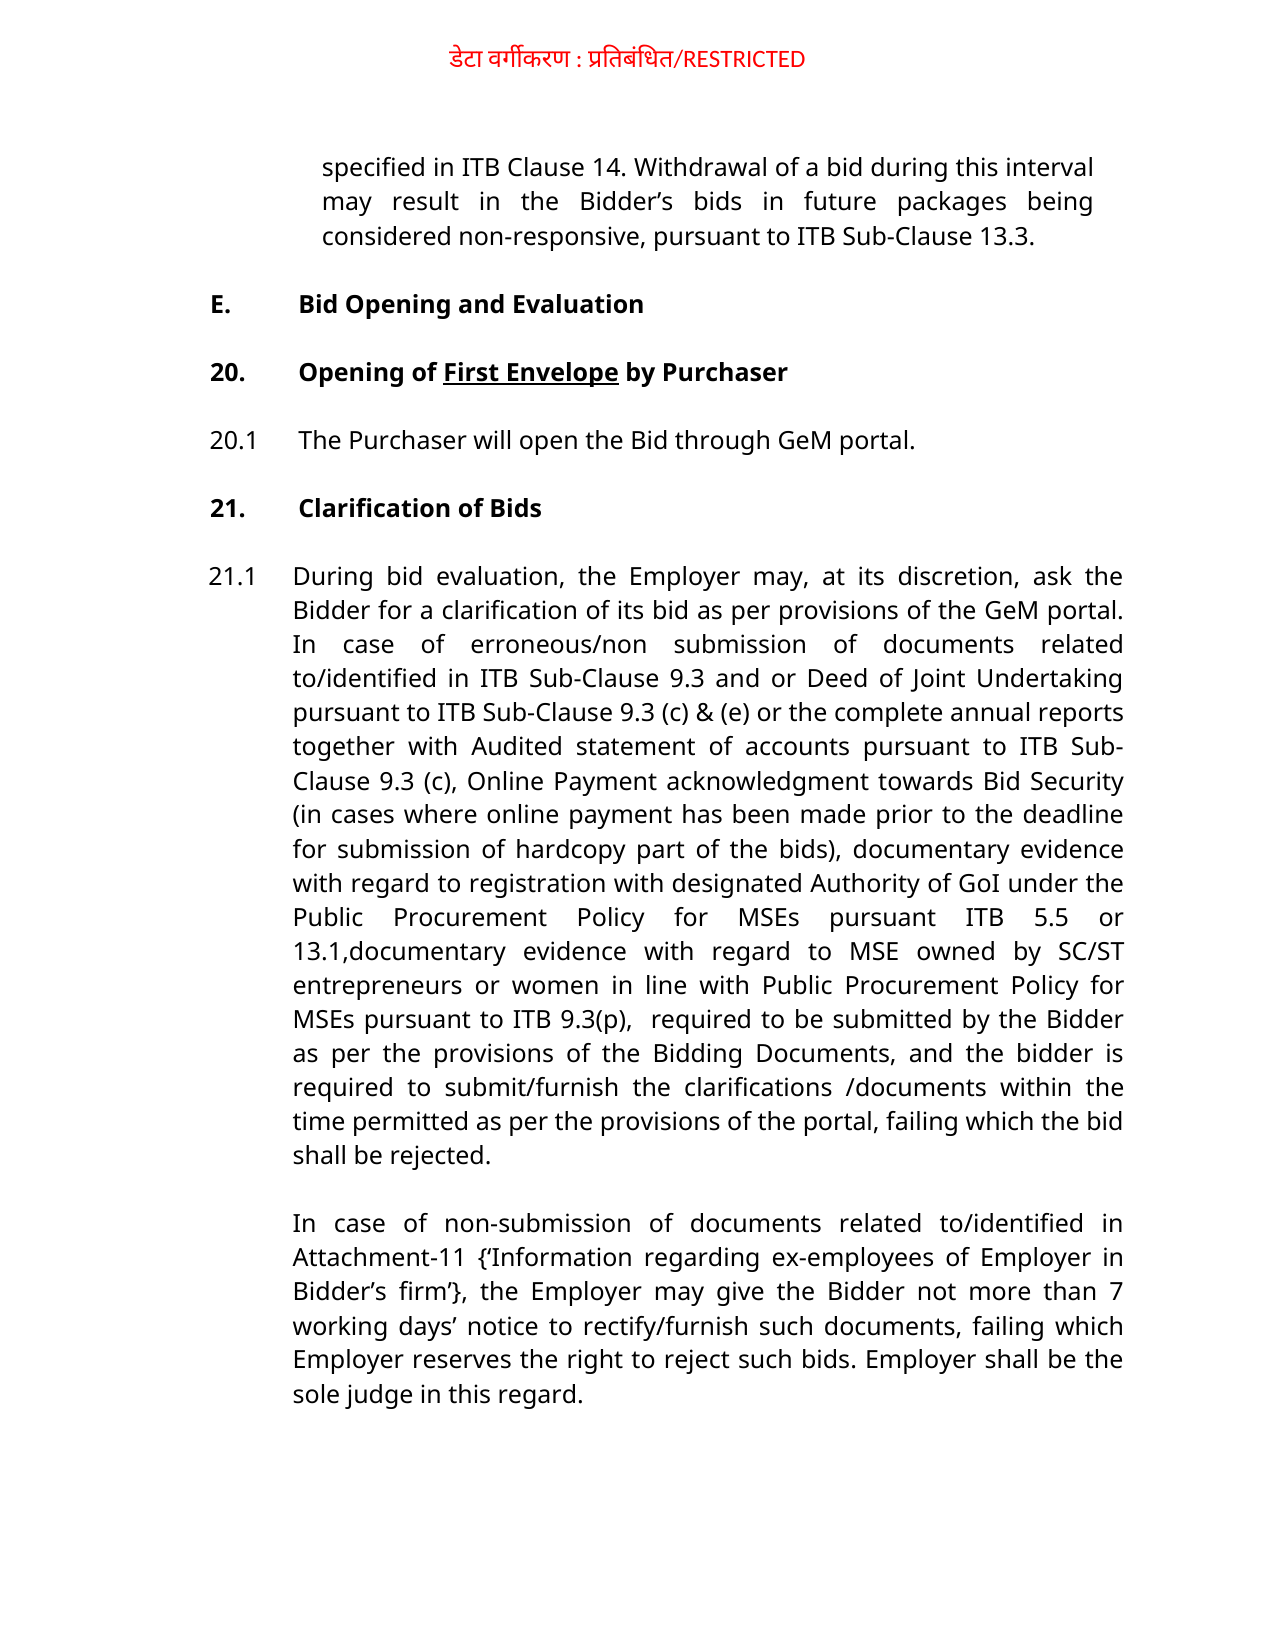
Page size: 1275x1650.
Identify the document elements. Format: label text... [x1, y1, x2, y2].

text 20.1 The Purchaser will open the Bid through GeM portal. [209, 422, 1095, 457]
list Bid Opening and Evaluation [210, 286, 1125, 320]
text 21.1 During bid evaluation, the Employer may, at its discretion, ask the Bidder for a clarification of its bid as per provisions of the GeM portal. In case of erroneous/non submission of documents related to/identified in ITB Sub-Clause 9.3 and or Deed of Joint Undertaking pursuant to ITB Sub-Clause 9.3 (c) & (e) or the complete annual reports together with Audited statement of accounts pursuant to ITB Sub-Clause 9.3 (c), Online Payment acknowledgment towards Bid Security (in cases where online payment has been made prior to the deadline for submission of hardcopy part of the bids), documentary evidence with regard to registration with designated Authority of GoI under the Public Procurement Policy for MSEs pursuant ITB 5.5 or 13.1,documentary evidence with regard to MSE owned by SC/ST entrepreneurs or women in line with Public Procurement Policy for MSEs pursuant to ITB 9.3(p), required to be submitted by the Bidder as per the provisions of the Bidding Documents, and the bidder is required to submit/furnish the clarifications /documents within the time permitted as per the provisions of the portal, failing which the bid shall be rejected. [208, 559, 1125, 1172]
list Clarification of Bids [210, 491, 1125, 525]
text In case of non-submission of documents related to/identified in Attachment-11 {‘Information regarding ex-employees of Employer in Bidder’s firm’}, the Employer may give the Bidder not more than 7 working days’ notice to rectify/furnish such documents, failing which Employer reserves the right to reject such bids. Employer shall be the sole judge in this regard. [292, 1206, 1125, 1410]
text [209, 150, 1095, 252]
list Opening of First Envelope by Purchaser [210, 354, 1125, 388]
